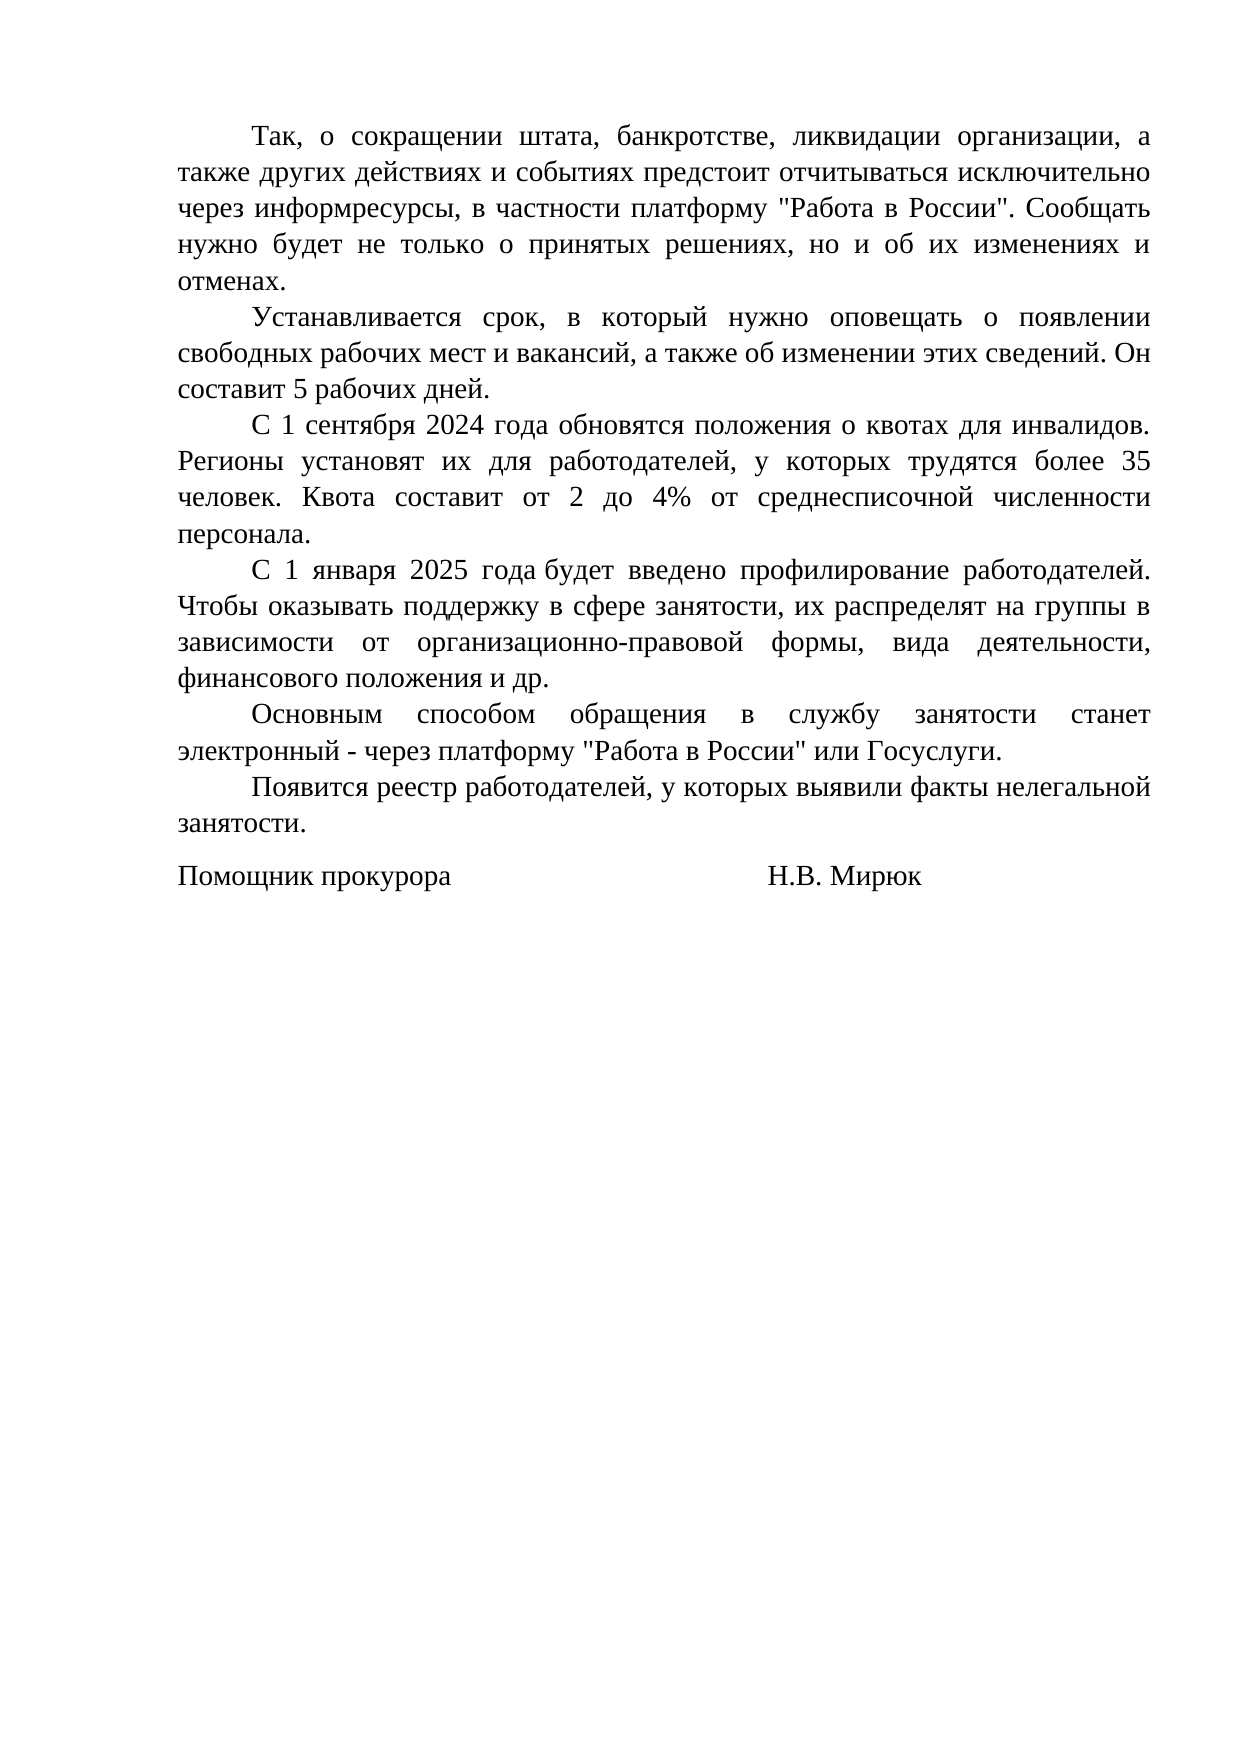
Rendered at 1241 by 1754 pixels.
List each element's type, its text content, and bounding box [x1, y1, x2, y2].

text Так, о сокращении штата, банкротстве, ликвидации организации, а также других действиях и событиях предстоит отчитываться исключительно через информресурсы, в частности платформу "Работа в России". Сообщать нужно будет не только о принятых решениях, но и об их изменениях и отменах. [177, 118, 1152, 296]
text Основным способом обращения в службу занятости станет электронный - через платформу "Работа в России" или Госуслуги. [177, 696, 1152, 766]
text С 1 сентября 2024 года обновятся положения о квотах для инвалидов. Регионы установят их для работодателей, у которых трудятся более 35 человек. Квота составит от 2 до 4% от среднесписочной численности персонала. [177, 407, 1152, 549]
text Помощник прокурора Н.В. Мирюк [177, 858, 1152, 891]
text Устанавливается срок, в который нужно оповещать о появлении свободных рабочих мест и вакансий, а также об изменении этих сведений. Он составит 5 рабочих дней. [177, 299, 1152, 405]
text С 1 января 2025 года будет введено профилирование работодателей. Чтобы оказывать поддержку в сфере занятости, их распределят на группы в зависимости от организационно-правовой формы, вида деятельности, финансового положения и др. [177, 552, 1152, 694]
text Появится реестр работодателей, у которых выявили факты нелегальной занятости. [177, 769, 1152, 838]
